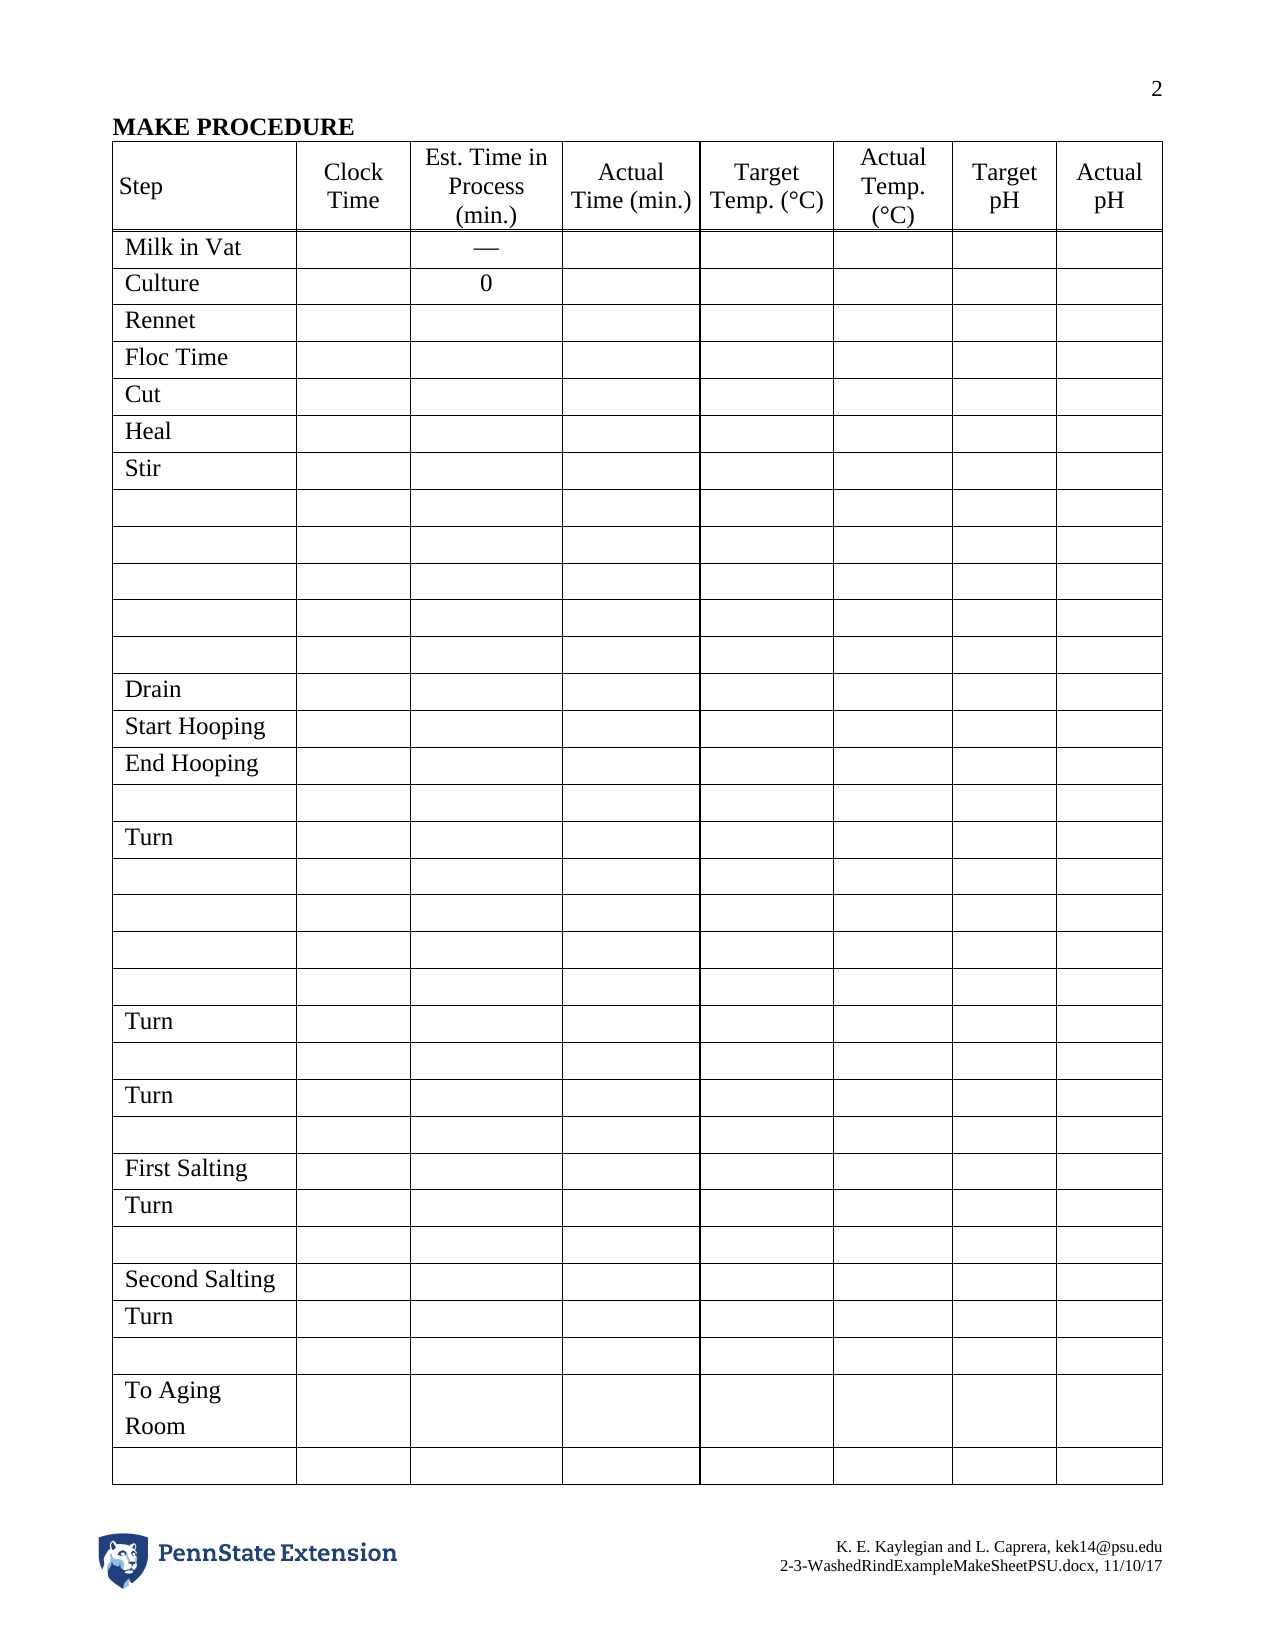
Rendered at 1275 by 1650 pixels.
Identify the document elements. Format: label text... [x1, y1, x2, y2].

table_cell [1057, 969, 1162, 1005]
table_cell [563, 527, 699, 562]
table_cell [701, 342, 833, 378]
table_cell [297, 1006, 410, 1042]
table_cell [701, 674, 833, 710]
table_cell [953, 305, 1056, 341]
table_cell [701, 1154, 833, 1189]
table_cell [701, 932, 833, 968]
table_cell Milk in Vat [113, 232, 296, 267]
table_cell [113, 1338, 296, 1374]
table_cell [834, 453, 952, 489]
table_cell [953, 269, 1056, 304]
table_cell [701, 1117, 833, 1152]
table_cell [563, 453, 699, 489]
table_cell [411, 1301, 562, 1337]
table_header Step [113, 142, 296, 228]
table_cell [953, 859, 1056, 894]
table_cell [1057, 822, 1162, 857]
table_cell [297, 637, 410, 673]
table_cell [1057, 527, 1162, 562]
table_cell [834, 1190, 952, 1226]
table_cell [563, 969, 699, 1005]
table_cell [701, 1448, 833, 1483]
table_cell [411, 342, 562, 378]
table_cell Second Salting [113, 1264, 296, 1300]
table_cell [1057, 1301, 1162, 1337]
table_cell [1057, 269, 1162, 304]
table_cell [297, 453, 410, 489]
table_cell [953, 600, 1056, 636]
table_cell [834, 1043, 952, 1079]
table_cell [701, 564, 833, 599]
table_cell [953, 932, 1056, 968]
table_cell [563, 895, 699, 931]
table_cell [701, 1375, 833, 1447]
table_cell Turn [113, 1006, 296, 1042]
table_cell [1057, 1117, 1162, 1152]
table_cell [411, 1080, 562, 1116]
table_cell [834, 416, 952, 452]
table_cell [953, 711, 1056, 747]
table_header Actual Temp. (°C) [834, 142, 952, 228]
table_cell [834, 232, 952, 267]
table_cell [834, 859, 952, 894]
table_cell [1057, 1448, 1162, 1483]
table_cell [563, 1301, 699, 1337]
table_cell [953, 416, 1056, 452]
table_cell [563, 1190, 699, 1226]
table_cell [411, 822, 562, 857]
table_cell [834, 1375, 952, 1447]
table_cell [834, 895, 952, 931]
table_cell [834, 1117, 952, 1152]
table_cell [1057, 453, 1162, 489]
table_cell [411, 748, 562, 784]
table_cell [1057, 748, 1162, 784]
table_cell [953, 232, 1056, 267]
table_cell [297, 1117, 410, 1152]
table_cell [834, 1448, 952, 1483]
table_cell [701, 1043, 833, 1079]
table_cell [834, 1080, 952, 1116]
table_cell [701, 490, 833, 526]
table_cell [953, 1117, 1056, 1152]
table_cell [297, 859, 410, 894]
table_cell [953, 1190, 1056, 1226]
table_cell [834, 342, 952, 378]
table_cell [953, 564, 1056, 599]
table_cell [563, 232, 699, 267]
table_cell [297, 895, 410, 931]
table_cell [701, 600, 833, 636]
table_cell [113, 859, 296, 894]
table_cell [297, 748, 410, 784]
table_cell [297, 564, 410, 599]
table_cell [953, 969, 1056, 1005]
table_cell [953, 785, 1056, 821]
table_cell [297, 969, 410, 1005]
table_cell [834, 748, 952, 784]
table_cell Drain [113, 674, 296, 710]
table_cell [834, 785, 952, 821]
table_cell [1057, 932, 1162, 968]
table_cell [1057, 1190, 1162, 1226]
table_cell [563, 1375, 699, 1447]
table_cell [701, 1080, 833, 1116]
table_cell [953, 895, 1056, 931]
table_cell [411, 1448, 562, 1483]
table_cell [297, 600, 410, 636]
table_cell [411, 416, 562, 452]
table_cell [1057, 1338, 1162, 1374]
table_cell [113, 637, 296, 673]
table_cell [701, 1190, 833, 1226]
table_header Actual Time (min.) [563, 142, 699, 228]
table_cell [834, 379, 952, 415]
table_cell [297, 1227, 410, 1263]
table_cell [953, 674, 1056, 710]
table_cell [701, 822, 833, 857]
table_cell [563, 305, 699, 341]
table_cell [297, 527, 410, 562]
table_cell [701, 416, 833, 452]
table_cell [834, 305, 952, 341]
table_header Target Temp. (°C) [701, 142, 833, 228]
table_cell [563, 1227, 699, 1263]
table_cell [297, 1375, 410, 1447]
table_cell [1057, 1375, 1162, 1447]
table_cell [1057, 564, 1162, 599]
table_header Clock Time [297, 142, 410, 228]
table_cell [1057, 490, 1162, 526]
table_cell [411, 379, 562, 415]
table_cell [113, 564, 296, 599]
table_cell [834, 1006, 952, 1042]
table_cell [411, 785, 562, 821]
table_cell Culture [113, 269, 296, 304]
table_cell [953, 1154, 1056, 1189]
table_cell [113, 1117, 296, 1152]
table_cell [834, 932, 952, 968]
table_cell [563, 748, 699, 784]
table_cell [953, 1375, 1056, 1447]
table_cell [563, 1448, 699, 1483]
table_cell Turn [113, 1080, 296, 1116]
table_cell — [411, 232, 562, 267]
table_cell [411, 1006, 562, 1042]
table_cell [1057, 1227, 1162, 1263]
table_cell [411, 600, 562, 636]
table_cell [563, 1043, 699, 1079]
table_cell [834, 637, 952, 673]
table_cell [701, 785, 833, 821]
table_cell First Salting [113, 1154, 296, 1189]
table_cell [1057, 637, 1162, 673]
table_cell [1057, 416, 1162, 452]
table_cell [953, 1006, 1056, 1042]
table_cell [701, 969, 833, 1005]
table_cell Rennet [113, 305, 296, 341]
table_cell [297, 305, 410, 341]
table_cell [953, 490, 1056, 526]
table_cell [1057, 1043, 1162, 1079]
table_cell [411, 859, 562, 894]
table_cell [1057, 1080, 1162, 1116]
table_cell End Hooping [113, 748, 296, 784]
table_cell [297, 1338, 410, 1374]
table_cell [411, 969, 562, 1005]
table_cell [411, 1264, 562, 1300]
table_header Actual pH [1057, 142, 1162, 228]
table_cell [563, 1264, 699, 1300]
table_cell [297, 932, 410, 968]
table_cell [834, 269, 952, 304]
table_cell [297, 1043, 410, 1079]
table_cell [113, 785, 296, 821]
table_cell [834, 1338, 952, 1374]
table_cell [563, 1154, 699, 1189]
table_cell [563, 822, 699, 857]
table_cell [701, 305, 833, 341]
table_cell [297, 785, 410, 821]
table_cell [701, 711, 833, 747]
table_cell [953, 527, 1056, 562]
table_cell [113, 527, 296, 562]
table_cell [953, 822, 1056, 857]
table_cell [1057, 674, 1162, 710]
table_cell [953, 637, 1056, 673]
table_header Target pH [953, 142, 1056, 228]
table_cell Stir [113, 453, 296, 489]
table_cell [563, 416, 699, 452]
table_cell [701, 232, 833, 267]
table_cell [701, 1301, 833, 1337]
table_cell [563, 711, 699, 747]
table_cell [563, 932, 699, 968]
table_cell [297, 416, 410, 452]
table_cell [411, 711, 562, 747]
table_cell [411, 674, 562, 710]
table_cell [834, 711, 952, 747]
table_cell To Aging Room [113, 1375, 296, 1447]
picture [92, 1524, 399, 1596]
table_cell [411, 453, 562, 489]
table_cell [701, 895, 833, 931]
table_cell [563, 379, 699, 415]
table_cell [953, 1301, 1056, 1337]
table_cell [297, 822, 410, 857]
table_cell [563, 269, 699, 304]
table_cell [113, 1227, 296, 1263]
table_cell [834, 1154, 952, 1189]
table_cell [701, 1227, 833, 1263]
table_cell Start Hooping [113, 711, 296, 747]
table_cell [834, 1227, 952, 1263]
table_cell [1057, 785, 1162, 821]
table_cell [563, 1117, 699, 1152]
table_cell [297, 1301, 410, 1337]
table_cell [563, 1006, 699, 1042]
table_cell [1057, 600, 1162, 636]
table_cell [411, 490, 562, 526]
table_cell [411, 527, 562, 562]
table_cell [411, 305, 562, 341]
table_cell [411, 1154, 562, 1189]
table_cell [953, 342, 1056, 378]
table_cell [1057, 859, 1162, 894]
table_cell [411, 1375, 562, 1447]
table_cell [953, 1264, 1056, 1300]
table_cell Cut [113, 379, 296, 415]
table_cell [701, 1264, 833, 1300]
table_cell [701, 859, 833, 894]
table_cell [834, 490, 952, 526]
table_cell [563, 490, 699, 526]
table_cell [1057, 895, 1162, 931]
table_cell 0 [411, 269, 562, 304]
table_cell [297, 674, 410, 710]
table_cell [1057, 379, 1162, 415]
table_cell [563, 637, 699, 673]
table_cell [297, 342, 410, 378]
table_cell [563, 342, 699, 378]
table_header Est. Time in Process (min.) [411, 142, 562, 228]
table_cell [1057, 305, 1162, 341]
table_cell [953, 1338, 1056, 1374]
table_cell [297, 269, 410, 304]
table_cell [1057, 1154, 1162, 1189]
table_cell [701, 748, 833, 784]
table_cell [563, 564, 699, 599]
table_cell Turn [113, 1190, 296, 1226]
text MAKE PROCEDURE [112, 112, 1162, 141]
table_cell [297, 232, 410, 267]
table_cell [411, 564, 562, 599]
table_cell [701, 1006, 833, 1042]
table_cell [834, 969, 952, 1005]
table_cell [834, 822, 952, 857]
table_cell [563, 1080, 699, 1116]
table_cell [297, 711, 410, 747]
table_cell [563, 859, 699, 894]
table_cell [411, 1338, 562, 1374]
table_cell [1057, 232, 1162, 267]
table_cell [297, 1264, 410, 1300]
table_cell [953, 1080, 1056, 1116]
table_cell Turn [113, 1301, 296, 1337]
table_cell [834, 1264, 952, 1300]
table_cell [113, 895, 296, 931]
table_cell [701, 453, 833, 489]
table_cell [701, 1338, 833, 1374]
table_cell [834, 600, 952, 636]
table_cell [701, 269, 833, 304]
table_cell [953, 1227, 1056, 1263]
table_cell [1057, 711, 1162, 747]
table_cell [411, 1117, 562, 1152]
table_cell [563, 600, 699, 636]
table_cell [953, 748, 1056, 784]
table_cell [563, 785, 699, 821]
table_cell [1057, 1006, 1162, 1042]
table_cell Floc Time [113, 342, 296, 378]
table_cell [297, 1190, 410, 1226]
table_cell [701, 527, 833, 562]
table_cell [113, 490, 296, 526]
table_cell [701, 637, 833, 673]
table_cell [563, 1338, 699, 1374]
table_cell [113, 600, 296, 636]
table_cell [834, 564, 952, 599]
table_cell [411, 1190, 562, 1226]
table_cell [297, 1154, 410, 1189]
table_cell [113, 969, 296, 1005]
table_cell [297, 490, 410, 526]
table_cell [297, 1080, 410, 1116]
table_cell [834, 527, 952, 562]
table_cell [411, 1227, 562, 1263]
table_cell [411, 1043, 562, 1079]
table_cell [953, 379, 1056, 415]
table_cell [834, 1301, 952, 1337]
table_cell [834, 674, 952, 710]
table_cell [1057, 1264, 1162, 1300]
table_cell [953, 453, 1056, 489]
table_cell [297, 1448, 410, 1483]
table_cell [411, 932, 562, 968]
table_cell [113, 1043, 296, 1079]
table_cell [701, 379, 833, 415]
table_cell [113, 932, 296, 968]
table_cell [297, 379, 410, 415]
table_cell [953, 1448, 1056, 1483]
table_cell Heal [113, 416, 296, 452]
table_cell [953, 1043, 1056, 1079]
table_cell [411, 637, 562, 673]
table_cell Turn [113, 822, 296, 857]
table_cell [563, 674, 699, 710]
table_cell [411, 895, 562, 931]
table_cell [1057, 342, 1162, 378]
table_cell [113, 1448, 296, 1483]
